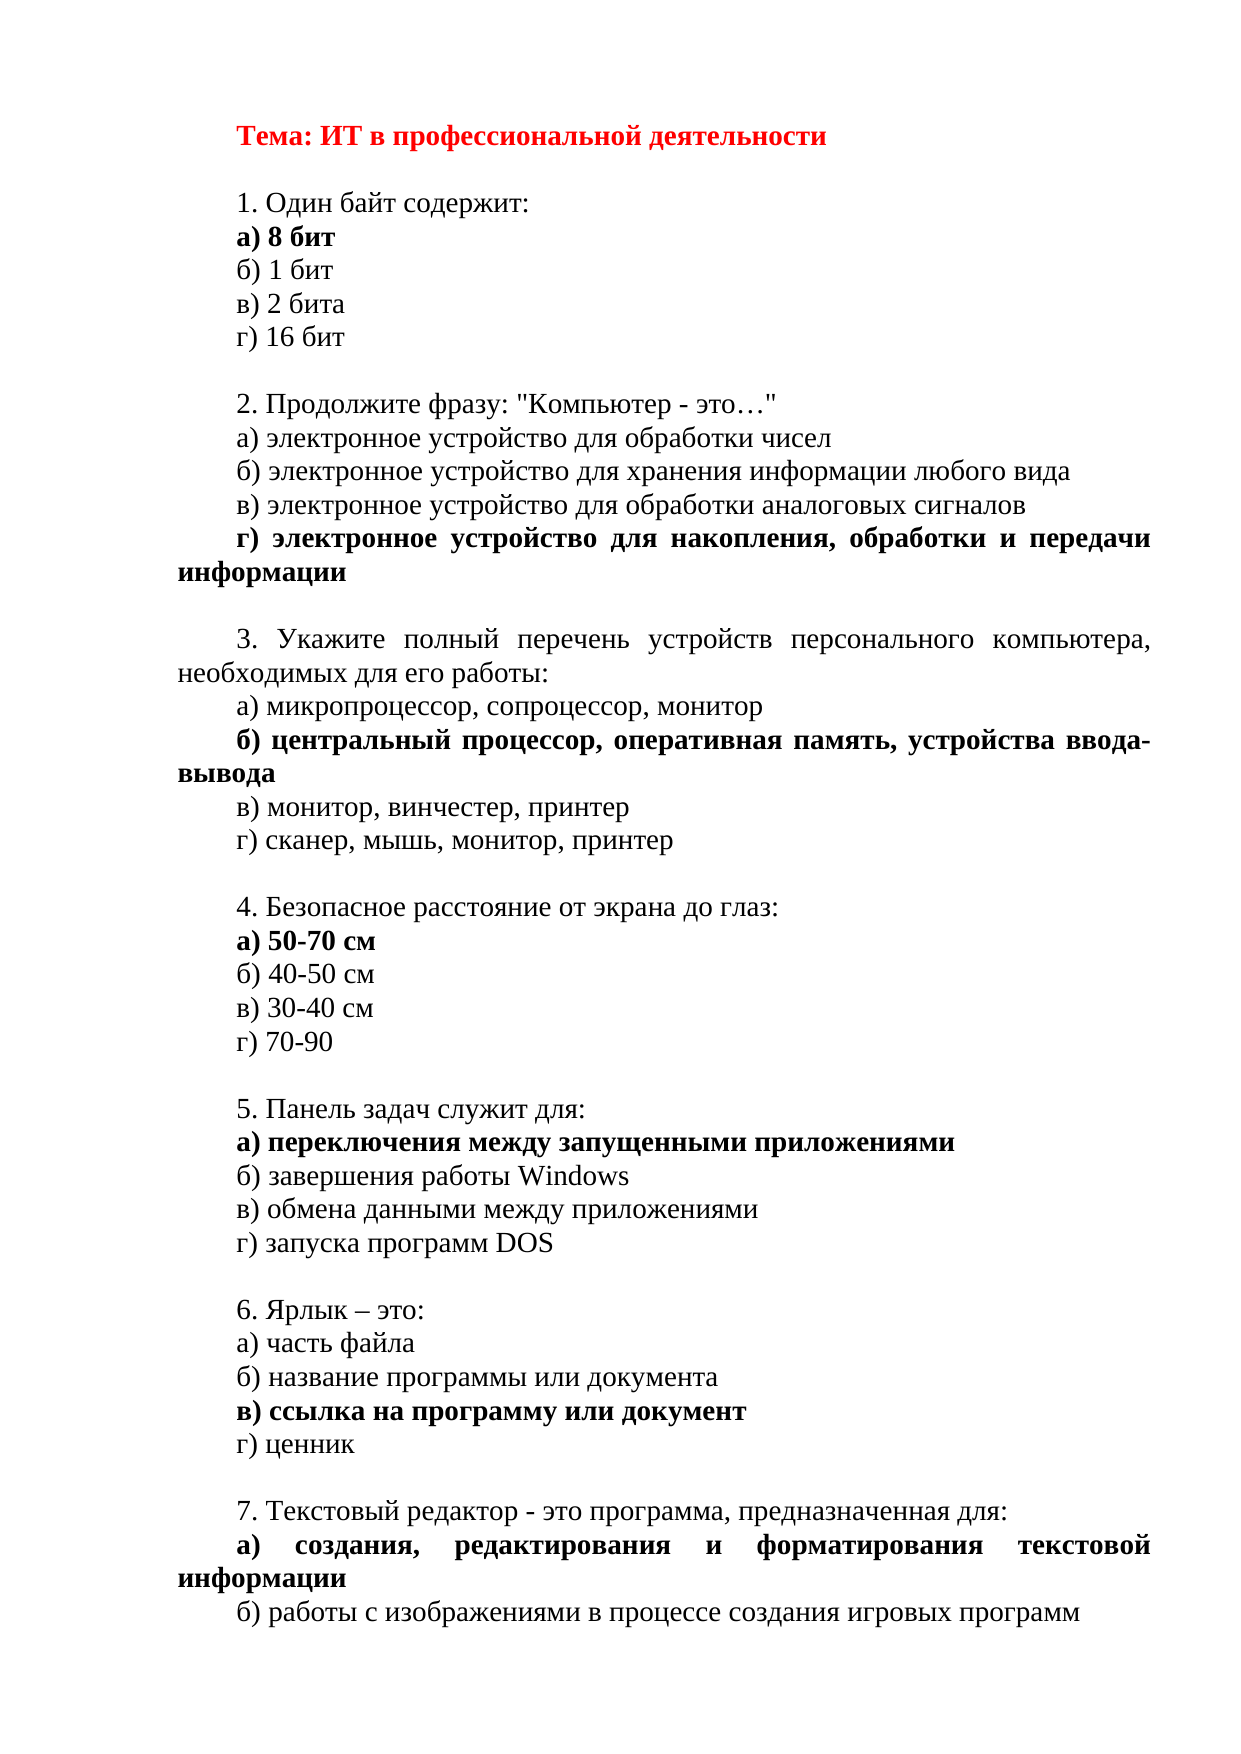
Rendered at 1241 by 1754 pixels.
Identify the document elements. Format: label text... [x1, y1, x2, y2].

text г) электронное устройство для накопления, обработки и передачи информации [177, 521, 1152, 588]
text а) часть файла [177, 1326, 1152, 1359]
text в) 30-40 см [177, 990, 1152, 1024]
text б) электронное устройство для хранения информации любого вида [177, 453, 1152, 487]
text г) ценник [177, 1426, 1152, 1460]
text а) 8 бит [177, 219, 1152, 252]
text а) переключения между запущенными приложениями [177, 1124, 1152, 1158]
text г) запуска программ DOS [177, 1225, 1152, 1258]
text в) 2 бита [177, 286, 1152, 319]
text а) 50-70 см [177, 923, 1152, 957]
text 1. Один байт содержит: [177, 185, 1152, 219]
text 6. Ярлык – это: [177, 1292, 1152, 1326]
text в) ссылка на программу или документ [177, 1393, 1152, 1426]
text б) 40-50 см [177, 957, 1152, 990]
text г) сканер, мышь, монитор, принтер [177, 822, 1152, 856]
text а) микропроцессор, сопроцессор, монитор [177, 688, 1152, 722]
text б) работы с изображениями в процессе создания игровых программ [177, 1594, 1152, 1627]
text 2. Продолжите фразу: "Компьютер - это…" [177, 386, 1152, 420]
text б) завершения работы Windows [177, 1158, 1152, 1191]
text а) электронное устройство для обработки чисел [177, 420, 1152, 453]
text г) 16 бит [177, 319, 1152, 353]
text Тема: ИТ в профессиональной деятельности [177, 118, 1152, 152]
text 4. Безопасное расстояние от экрана до глаз: [177, 889, 1152, 923]
text в) обмена данными между приложениями [177, 1191, 1152, 1225]
text 7. Текстовый редактор - это программа, предназначенная для: [177, 1493, 1152, 1527]
text 3. Укажите полный перечень устройств персонального компьютера, необходимых для его работы: [177, 621, 1152, 688]
text в) монитор, винчестер, принтер [177, 789, 1152, 822]
text г) 70-90 [177, 1024, 1152, 1057]
text б) 1 бит [177, 252, 1152, 286]
text 5. Панель задач служит для: [177, 1091, 1152, 1124]
text б) название программы или документа [177, 1359, 1152, 1393]
text а) создания, редактирования и форматирования текстовой информации [177, 1527, 1152, 1594]
text б) центральный процессор, оперативная память, устройства ввода-вывода [177, 722, 1152, 789]
text в) электронное устройство для обработки аналоговых сигналов [177, 487, 1152, 521]
